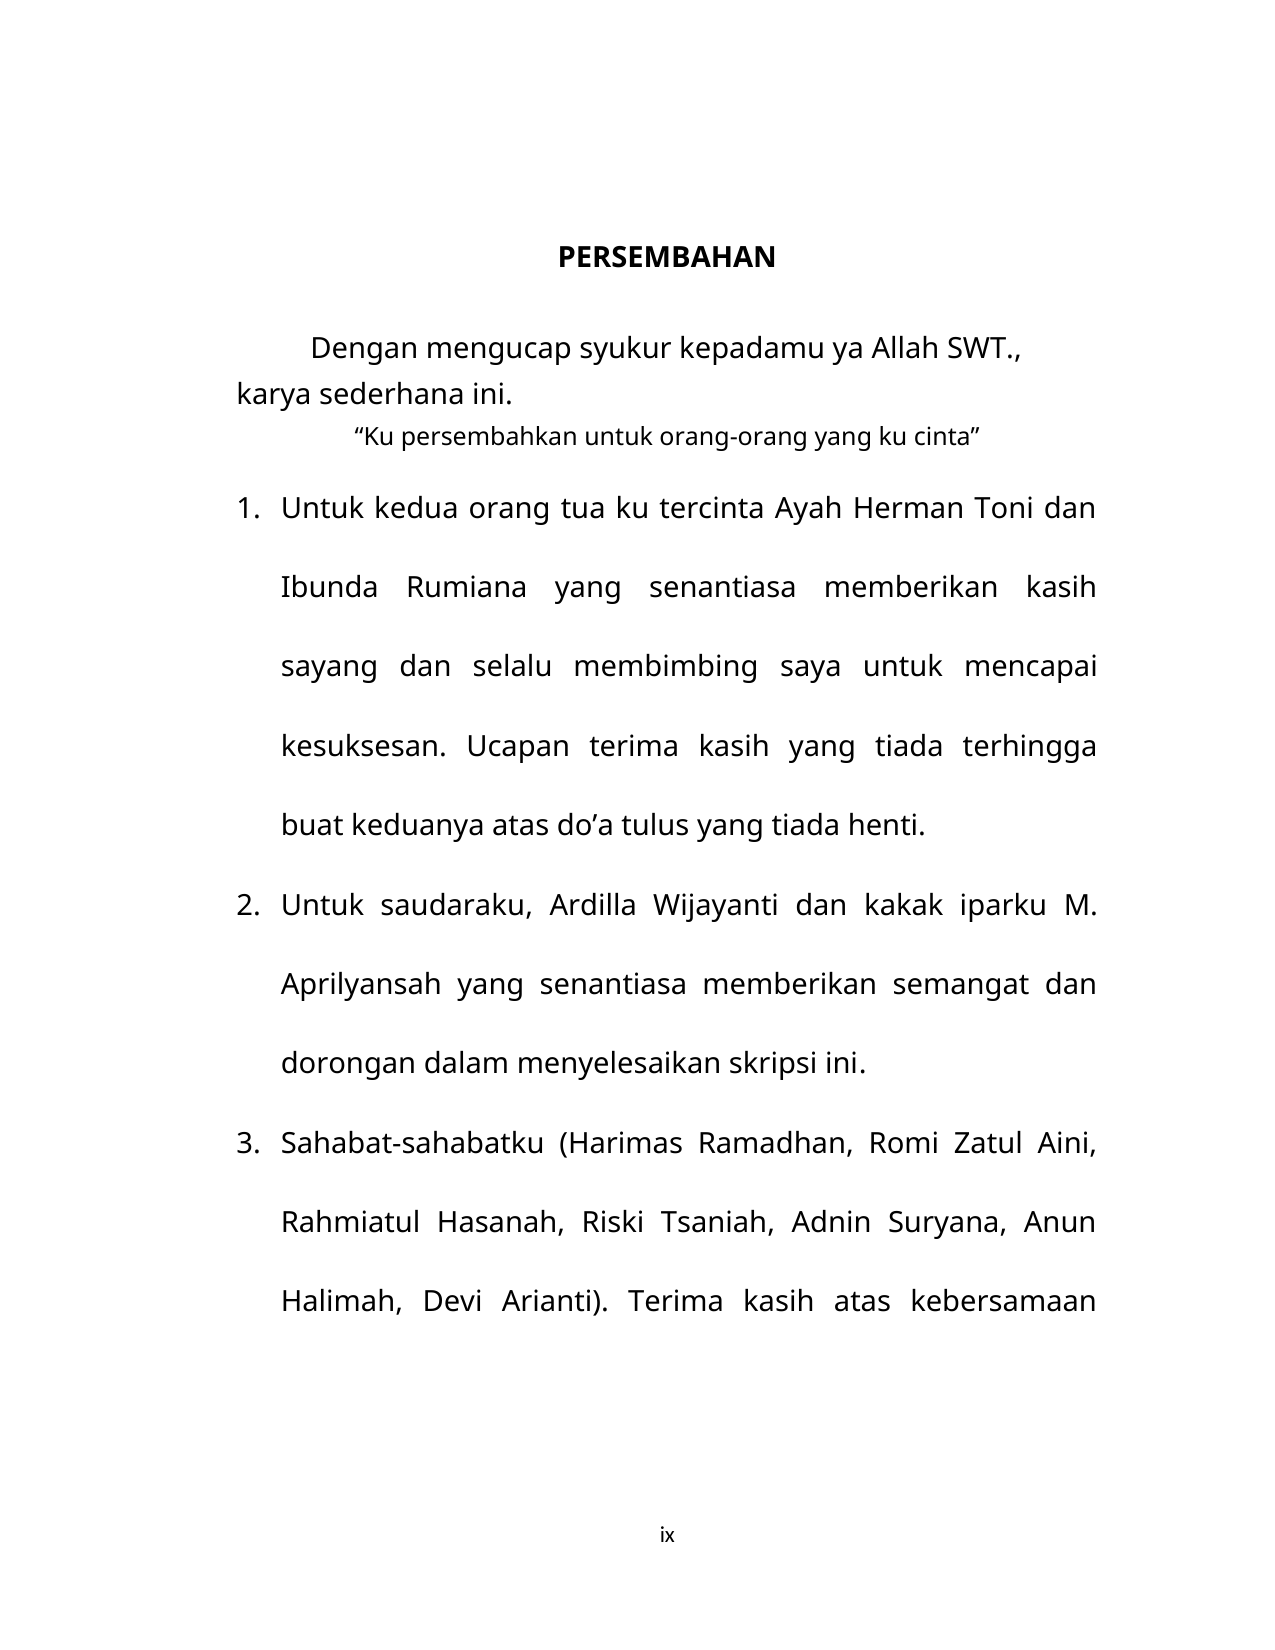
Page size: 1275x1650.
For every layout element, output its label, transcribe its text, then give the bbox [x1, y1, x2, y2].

list Untuk kedua orang tua ku tercinta Ayah Herman Toni dan Ibunda Rumiana yang senantiasa memberikan kasih sayang dan selalu membimbing saya untuk mencapai kesuksesan. Ucapan terima kasih yang tiada terhingga buat keduanya atas do’a tulus yang tiada henti. [236, 487, 1098, 844]
text PERSEMBAHAN [236, 236, 1098, 276]
list Untuk saudaraku, Ardilla Wijayanti dan kakak iparku M. Aprilyansah yang senantiasa memberikan semangat dan dorongan dalam menyelesaikan skripsi ini. [236, 884, 1098, 1082]
text Dengan mengucap syukur kepadamu ya Allah SWT., karya sederhana ini. [236, 327, 1098, 413]
text “Ku persembahkan untuk orang-orang yang ku cinta” [236, 419, 1098, 453]
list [236, 1122, 1098, 1320]
